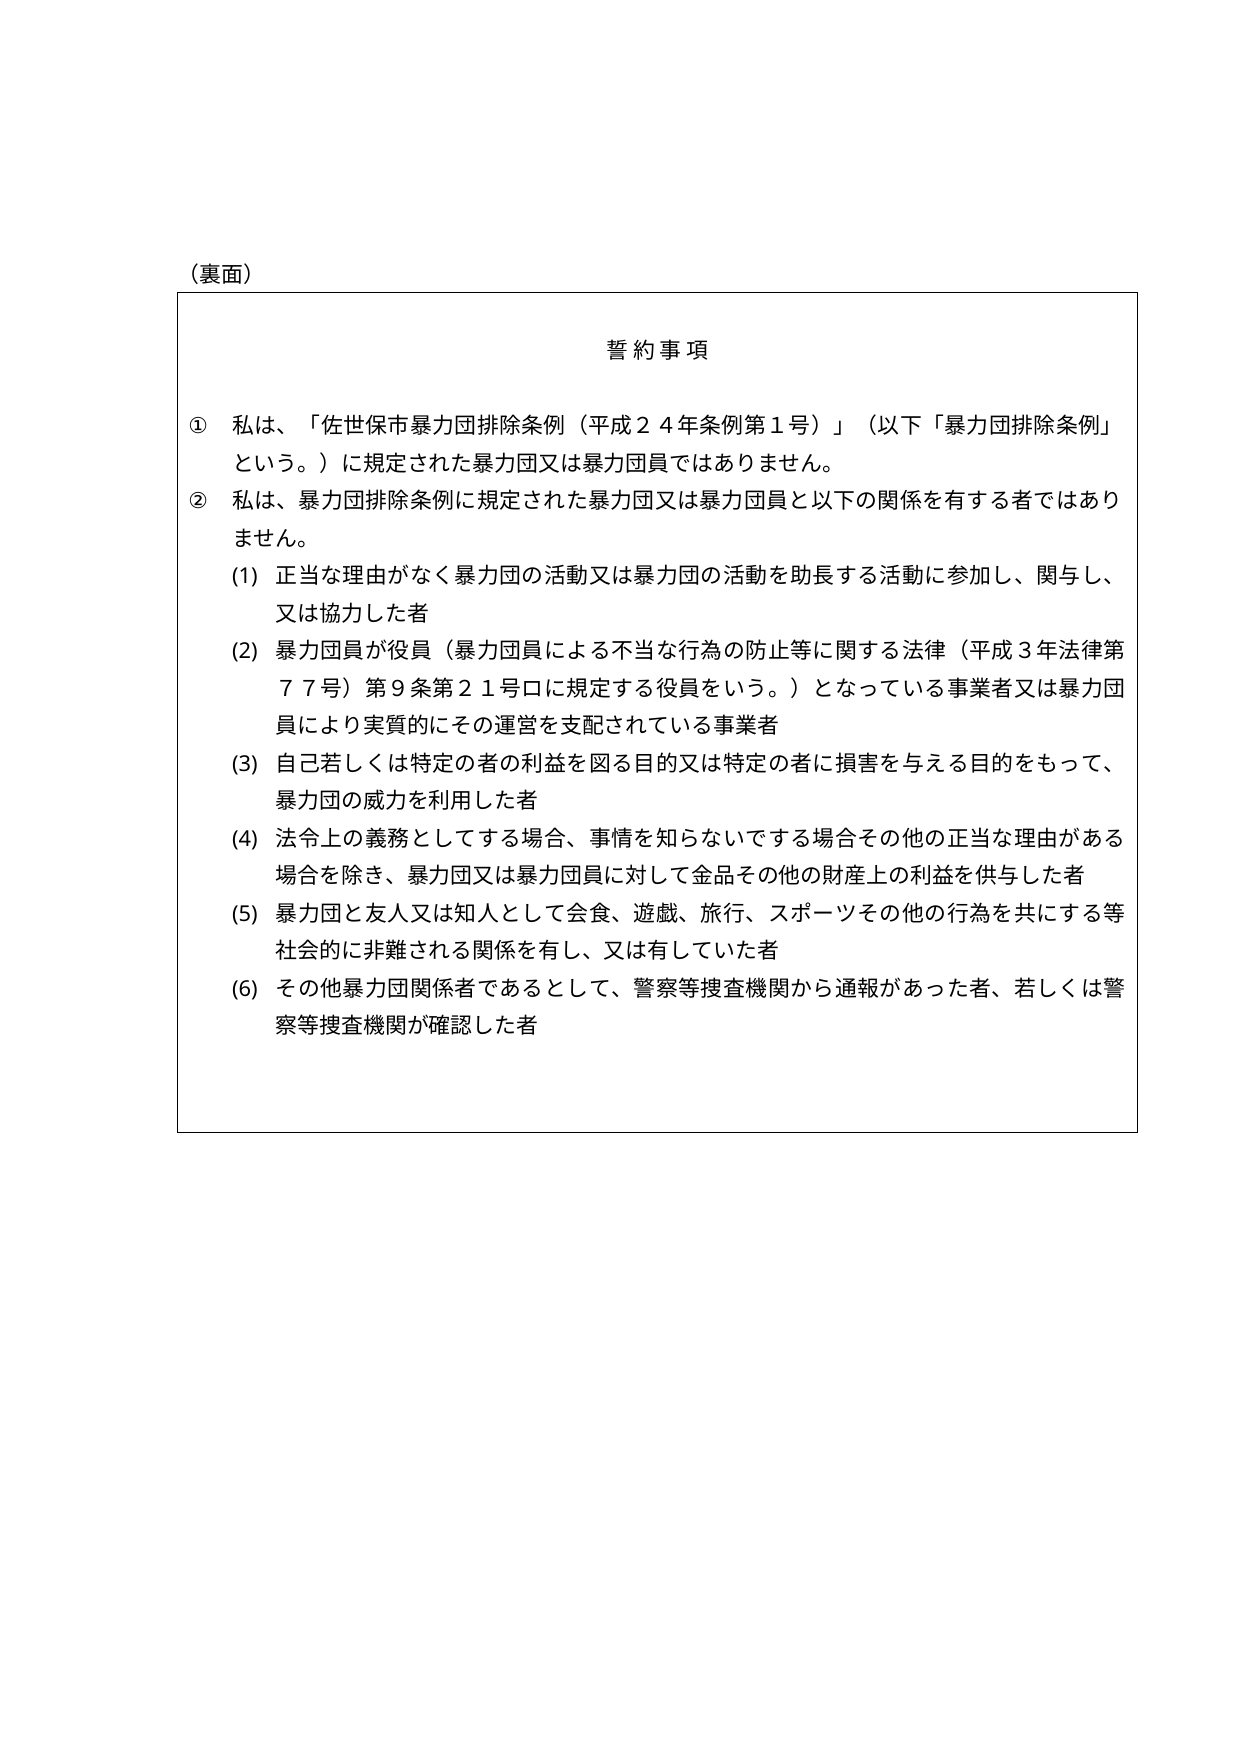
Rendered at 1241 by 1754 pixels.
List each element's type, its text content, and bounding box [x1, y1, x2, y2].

table_header 誓 約 事 項 私は、「佐世保市暴力団排除条例（平成２４年条例第１号）」（以下「暴力団排除条例」という。）に規定された暴力団又は暴力団員ではありません。 私は、暴力団排除条例に規定された暴力団又は暴力団員と以下の関係を有する者ではありません。 正当な理由がなく暴力団の活動又は暴力団の活動を助長する活動に参加し、関与し、又は協力した者 暴力団員が役員（暴力団員による不当な行為の防止等に関する法律（平成３年法律第７７号）第９条第２１号ロに規定する役員をいう。）となっている事業者又は暴力団員により実質的にその運営を支配されている事業者 自己若しくは特定の者の利益を図る目的又は特定の者に損害を与える目的をもって、暴力団の威力を利用した者 法令上の義務としてする場合、事情を知らないでする場合その他の正当な理由がある場合を除き、暴力団又は暴力団員に対して金品その他の財産上の利益を供与した者 暴力団と友人又は知人として会食、遊戯、旅行、スポーツその他の行為を共にする等社会的に非難される関係を有し、又は有していた者 その他暴力団関係者であるとして、警察等捜査機関から通報があった者、若しくは警察等捜査機関が確認した者 [178, 293, 1137, 1132]
text （裏面） [177, 254, 1063, 292]
